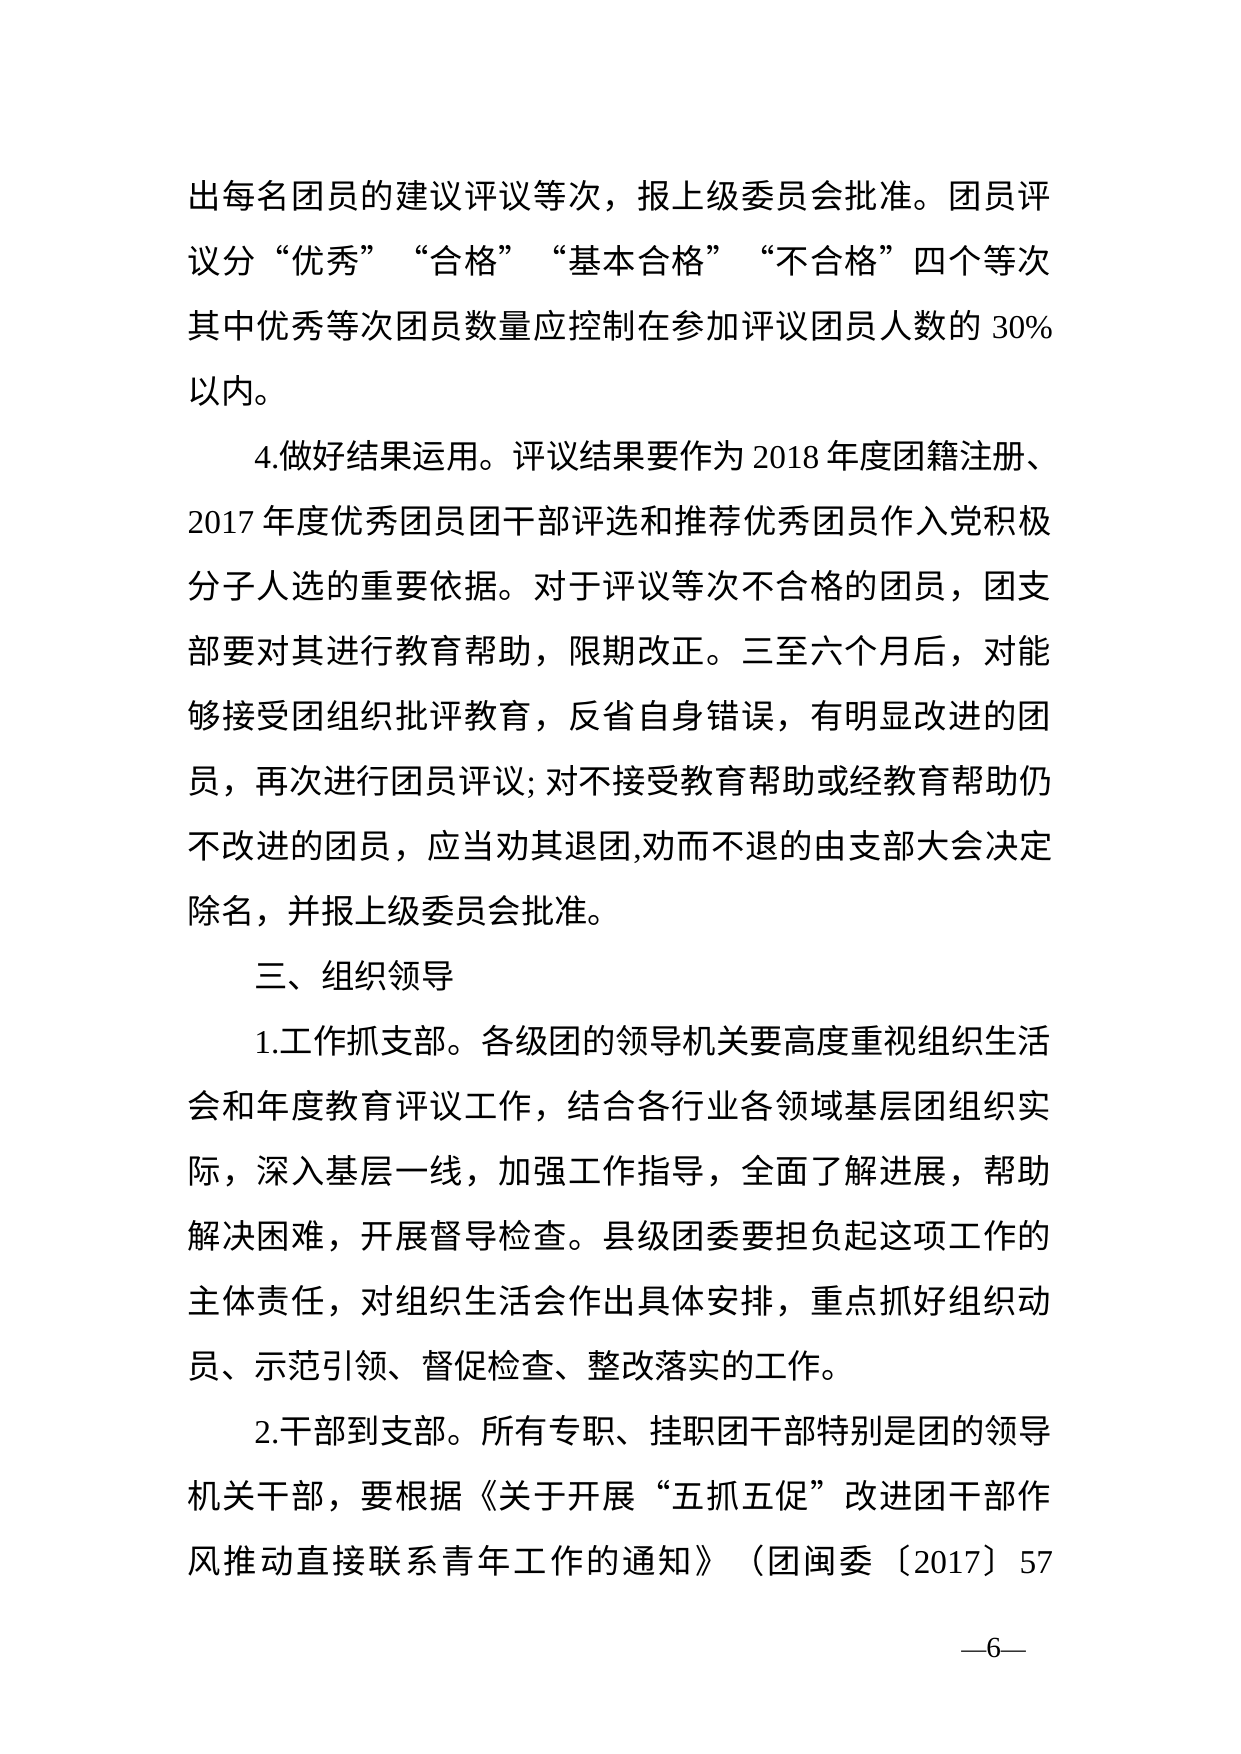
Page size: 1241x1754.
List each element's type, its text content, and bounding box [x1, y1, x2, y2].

text 三、组织领导 [187, 942, 1053, 1007]
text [187, 162, 1053, 422]
text 4.做好结果运用。评议结果要作为2018年度团籍注册、 [187, 422, 1053, 487]
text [187, 1397, 1053, 1592]
text 1.工作抓支部。各级团的领导机关要高度重视组织生活会和年度教育评议工作，结合各行业各领域基层团组织实际，深入基层一线，加强工作指导，全面了解进展，帮助解决困难，开展督导检查。县级团委要担负起这项工作的主体责任，对组织生活会作出具体安排，重点抓好组织动员、示范引领、督促检查、整改落实的工作。 [187, 1007, 1053, 1397]
text 2017年度优秀团员团干部评选和推荐优秀团员作入党积极分子人选的重要依据。对于评议等次不合格的团员，团支部要对其进行教育帮助，限期改正。三至六个月后，对能够接受团组织批评教育，反省自身错误，有明显改进的团员，再次进行团员评议; 对不接受教育帮助或经教育帮助仍不改进的团员，应当劝其退团,劝而不退的由支部大会决定除名，并报上级委员会批准。 [187, 487, 1053, 942]
